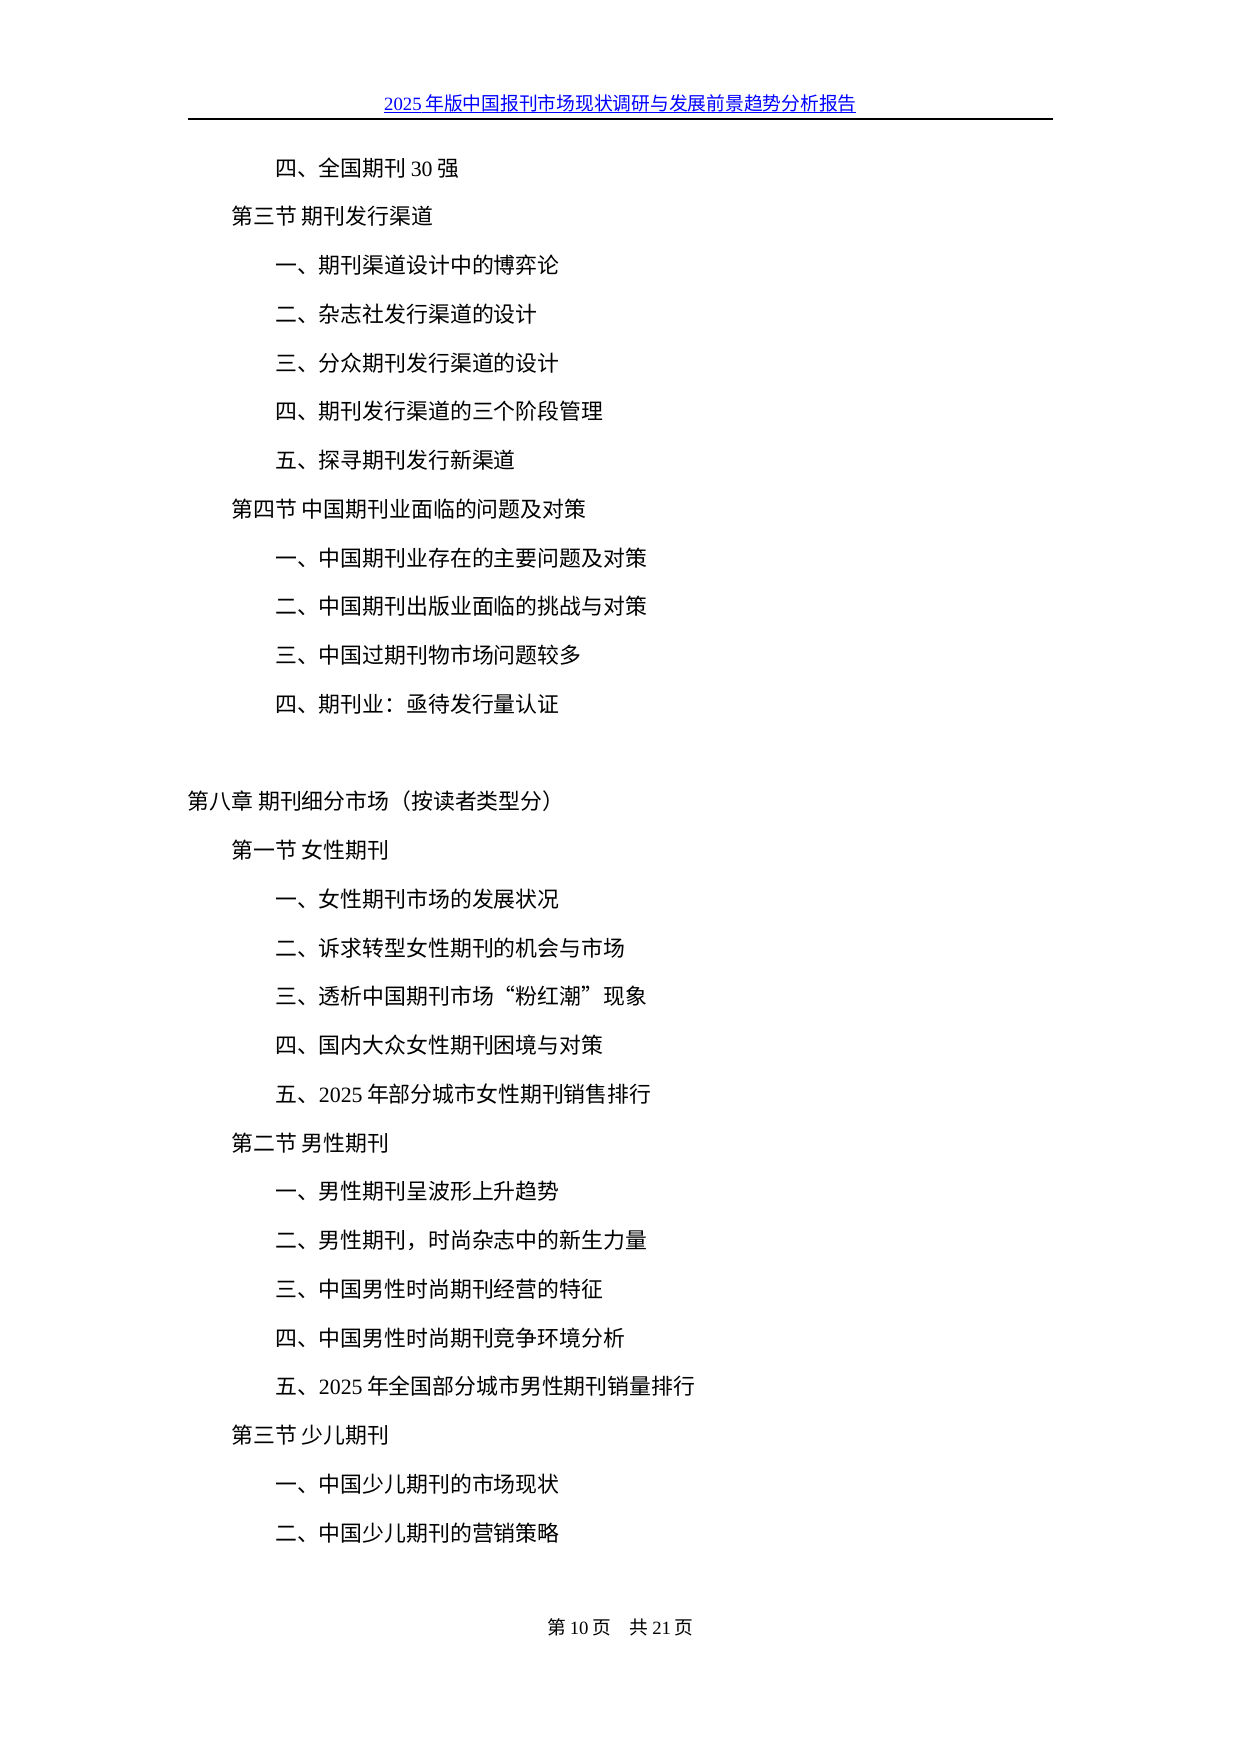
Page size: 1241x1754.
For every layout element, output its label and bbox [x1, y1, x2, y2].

text [187, 150, 1053, 1548]
